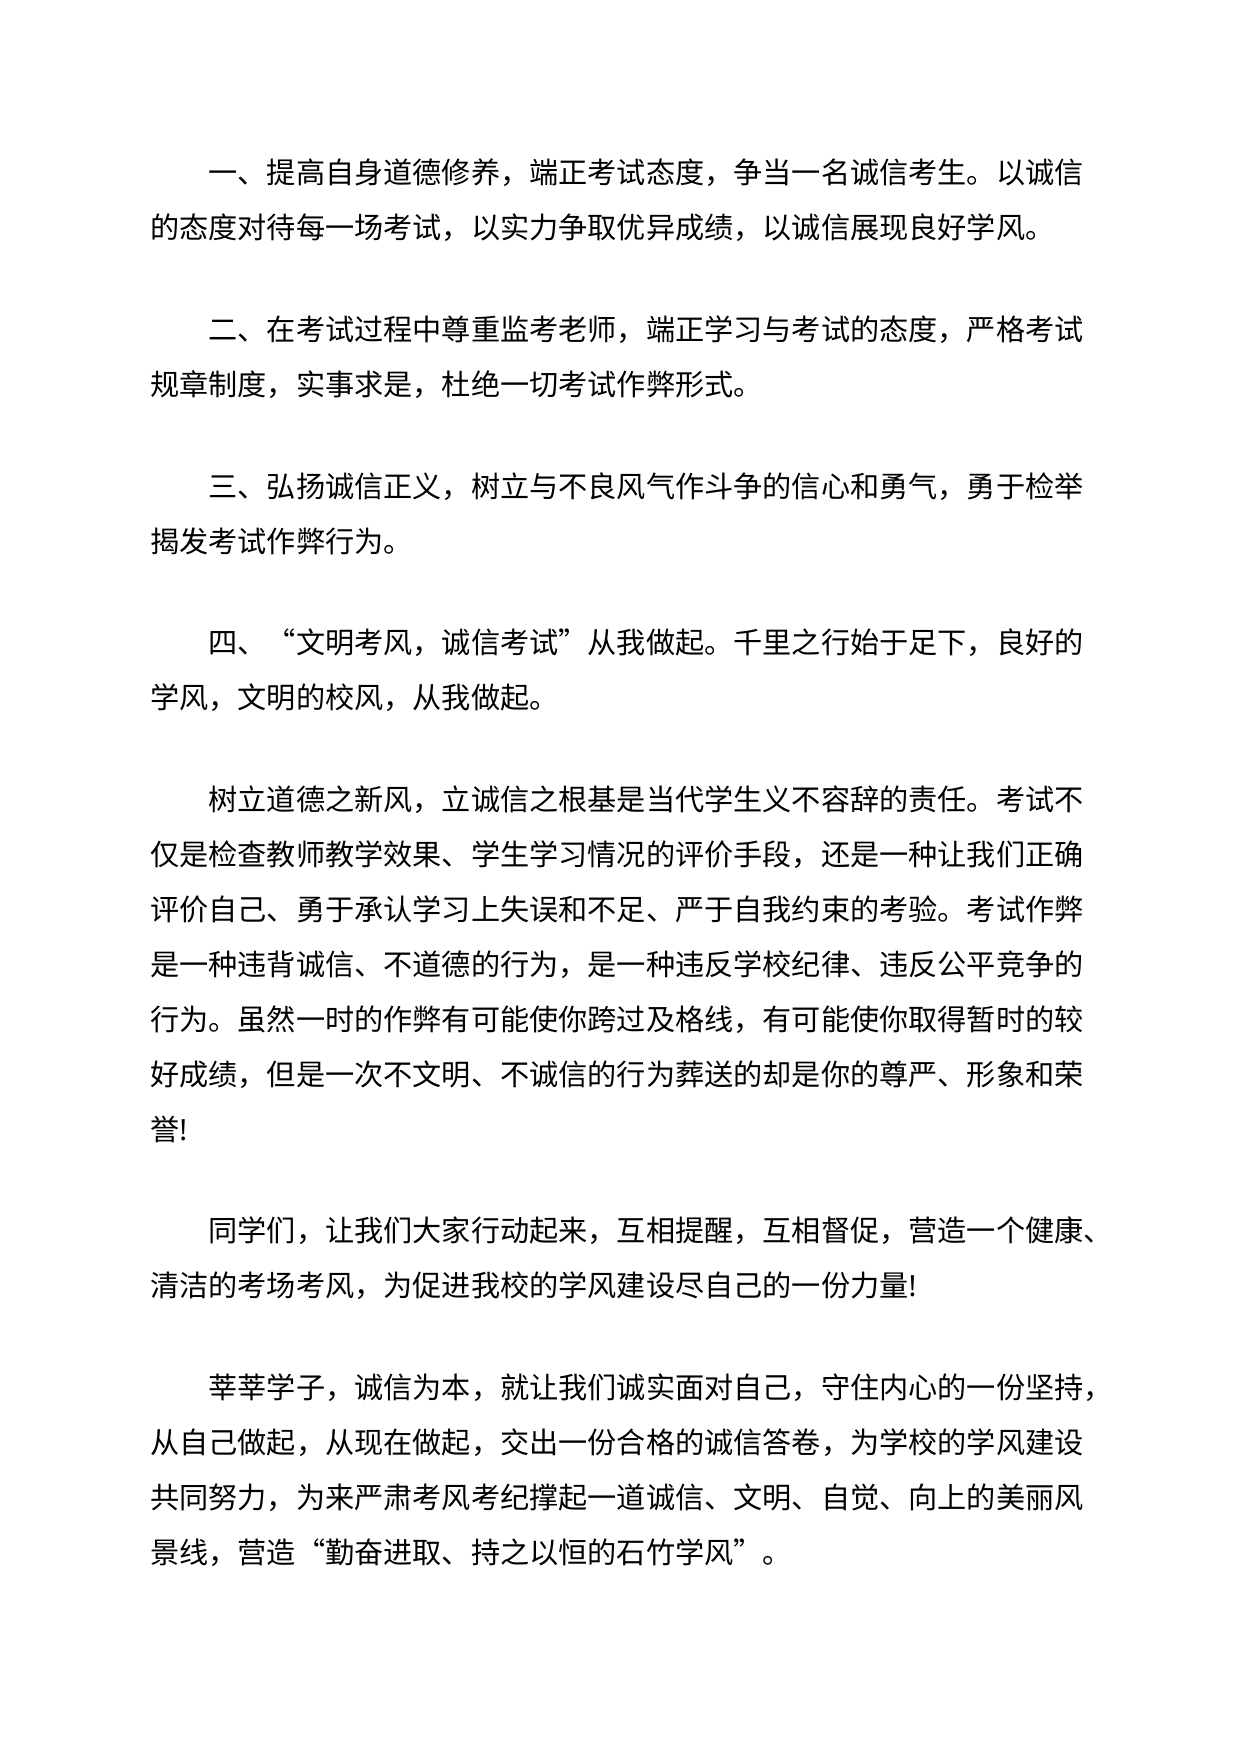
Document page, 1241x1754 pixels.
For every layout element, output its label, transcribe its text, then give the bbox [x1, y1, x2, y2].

text 同学们，让我们大家行动起来，互相提醒，互相督促，营造一个健康、清洁的考场考风，为促进我校的学风建设尽自己的一份力量! [150, 1208, 1090, 1305]
text 四、“文明考风，诚信考试”从我做起。千里之行始于足下，良好的学风，文明的校风，从我做起。 [150, 620, 1090, 717]
text 一、提高自身道德修养，端正考试态度，争当一名诚信考生。以诚信的态度对待每一场考试，以实力争取优异成绩，以诚信展现良好学风。 [150, 150, 1090, 247]
text 三、弘扬诚信正义，树立与不良风气作斗争的信心和勇气，勇于检举揭发考试作弊行为。 [150, 463, 1090, 561]
text 莘莘学子，诚信为本，就让我们诚实面对自己，守住内心的一份坚持，从自己做起，从现在做起，交出一份合格的诚信答卷，为学校的学风建设共同努力，为来严肃考风考纪撑起一道诚信、文明、自觉、向上的美丽风景线，营造“勤奋进取、持之以恒的石竹学风”。 [150, 1365, 1090, 1572]
text 树立道德之新风，立诚信之根基是当代学生义不容辞的责任。考试不仅是检查教师教学效果、学生学习情况的评价手段，还是一种让我们正确评价自己、勇于承认学习上失误和不足、严于自我约束的考验。考试作弊是一种违背诚信、不道德的行为，是一种违反学校纪律、违反公平竞争的行为。虽然一时的作弊有可能使你跨过及格线，有可能使你取得暂时的较好成绩，但是一次不文明、不诚信的行为葬送的却是你的尊严、形象和荣誉! [150, 777, 1090, 1148]
text 二、在考试过程中尊重监考老师，端正学习与考试的态度，严格考试规章制度，实事求是，杜绝一切考试作弊形式。 [150, 307, 1090, 404]
